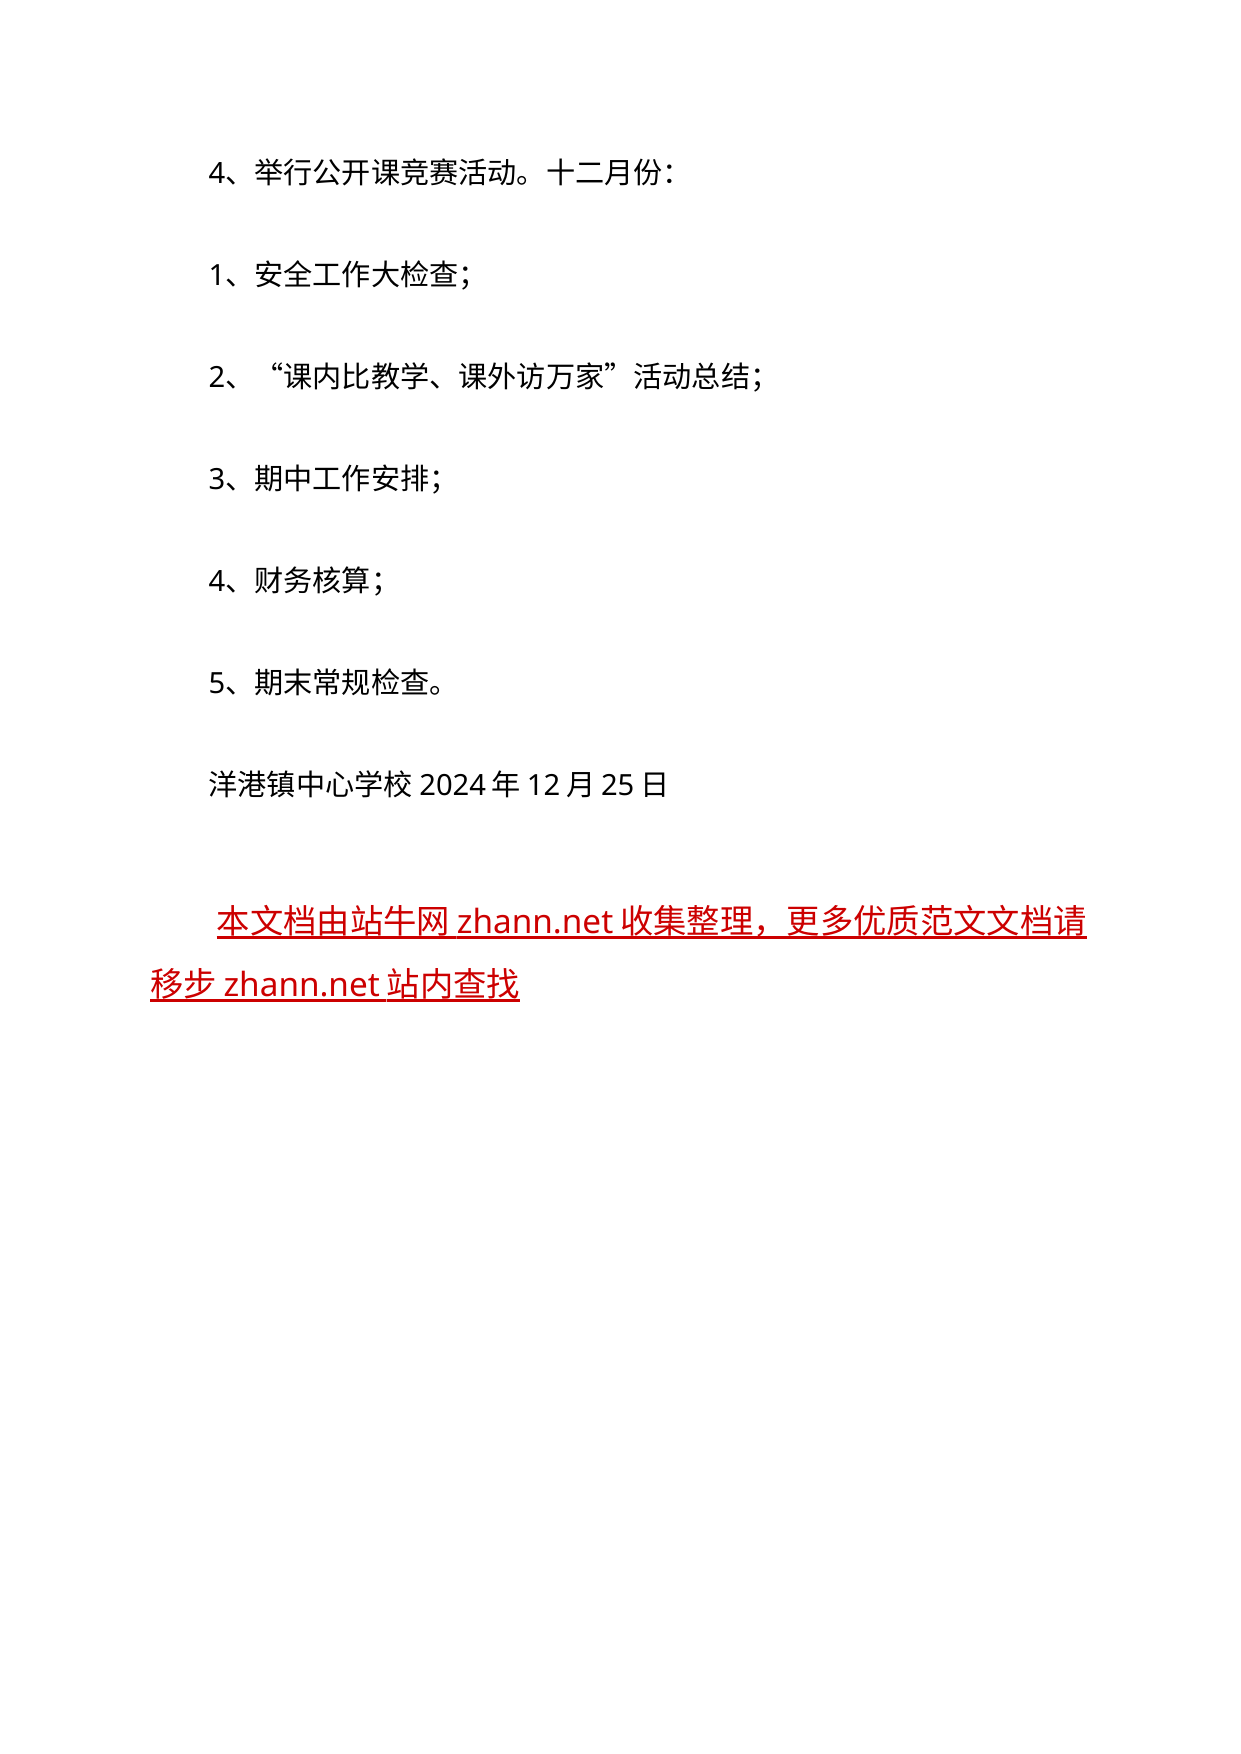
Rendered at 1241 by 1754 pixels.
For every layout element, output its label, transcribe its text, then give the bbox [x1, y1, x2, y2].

text 2、“课内比教学、课外访万家”活动总结； [150, 354, 1090, 396]
text 4、举行公开课竞赛活动。十二月份： [150, 150, 1090, 192]
text 3、期中工作安排； [150, 456, 1090, 498]
text 洋港镇中心学校 2024年12月25日 [150, 762, 1090, 804]
text 4、财务核算； [150, 558, 1090, 600]
text 1、安全工作大检查； [150, 252, 1090, 294]
text 本文档由站牛网zhann.net收集整理，更多优质范文文档请移步zhann.net站内查找 [150, 895, 1090, 1006]
text 5、期末常规检查。 [150, 660, 1090, 702]
